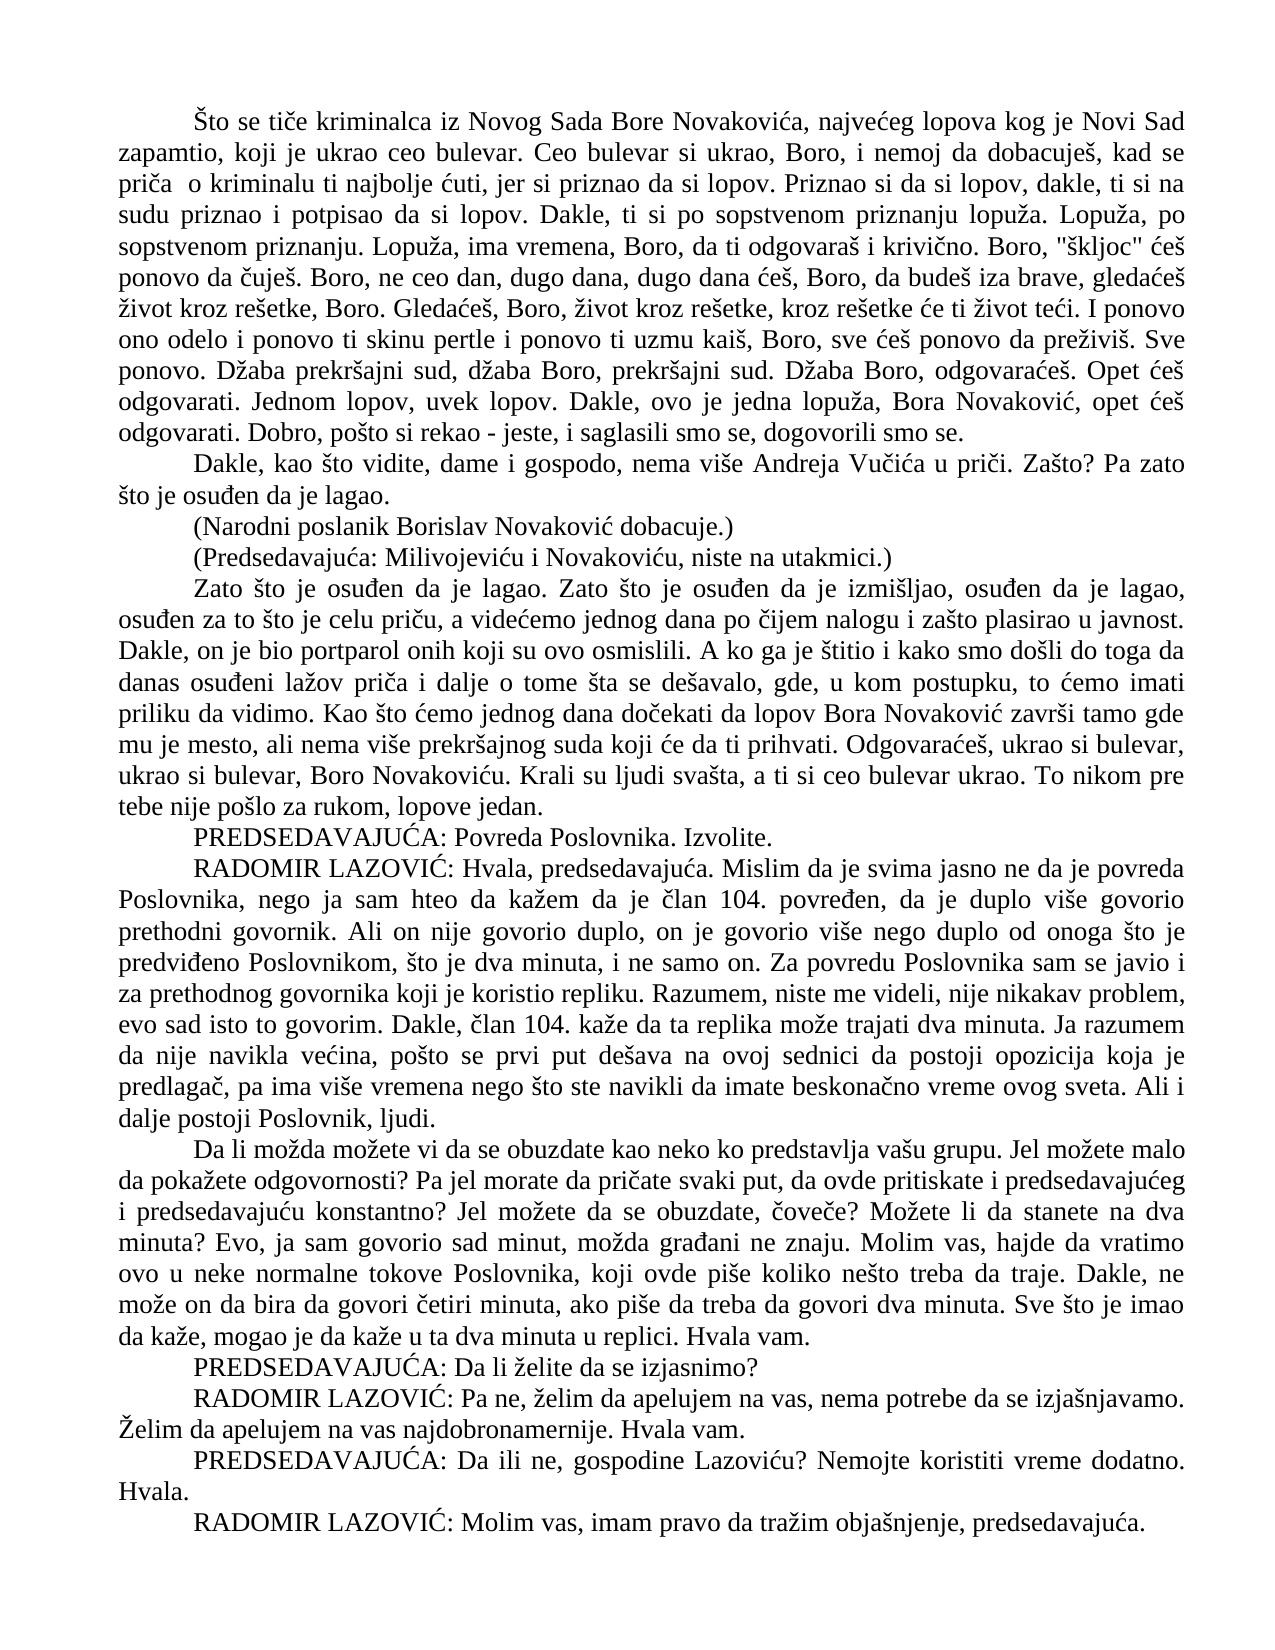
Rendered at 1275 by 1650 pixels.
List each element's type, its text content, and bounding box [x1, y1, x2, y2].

text PREDSEDAVAJUĆA: Da ili ne, gospodine Lazoviću? Nemojte koristiti vreme dodatno. Hvala. [118, 1444, 1186, 1507]
text RADOMIR LAZOVIĆ: Hvala, predsedavajuća. Mislim da je svima jasno ne da je povreda Poslovnika, nego ja sam hteo da kažem da je član 104. povređen, da je duplo više govorio prethodni govornik. Ali on nije govorio duplo, on je govorio više nego duplo od onoga što je predviđeno Poslovnikom, što je dva minuta, i ne samo on. Za povredu Poslovnika sam se javio i za prethodnog govornika koji je koristio repliku. Razumem, niste me videli, nije nikakav problem, evo sad isto to govorim. Dakle, član 104. kaže da ta replika može trajati dva minuta. Ja razumem da nije navikla većina, pošto se prvi put dešava na ovoj sednici da postoji opozicija koja je predlagač, pa ima više vremena nego što ste navikli da imate beskonačno vreme ovog sveta. Ali i dalje postoji Poslovnik, ljudi. [118, 852, 1186, 1133]
text Da li možda možete vi da se obuzdate kao neko ko predstavlja vašu grupu. Jel možete malo da pokažete odgovornosti? Pa jel morate da pričate svaki put, da ovde pritiskate i predsedavajućeg i predsedavajuću konstantno? Jel možete da se obuzdate, čoveče? Možete li da stanete na dva minuta? Evo, ja sam govorio sad minut, možda građani ne znaju. Molim vas, hajde da vratimo ovo u neke normalne tokove Poslovnika, koji ovde piše koliko nešto treba da traje. Dakle, ne može on da bira da govori četiri minuta, ako piše da treba da govori dva minuta. Sve što je imao da kaže, mogao je da kaže u ta dva minuta u replici. Hvala vam. [118, 1133, 1186, 1351]
text (Narodni poslanik Borislav Novaković dobacuje.) [118, 510, 1186, 541]
text (Predsedavajuća: Milivojeviću i Novakoviću, niste na utakmici.) [118, 541, 1186, 572]
text Dakle, kao što vidite, dame i gospodo, nema više Andreja Vučića u priči. Zašto? Pa zato što je osuđen da je lagao. [118, 448, 1186, 510]
text Zato što je osuđen da je lagao. Zato što je osuđen da je izmišljao, osuđen da je lagao, osuđen za to što je celu priču, a videćemo jednog dana po čijem nalogu i zašto plasirao u javnost. Dakle, on je bio portparol onih koji su ovo osmislili. A ko ga je štitio i kako smo došli do toga da danas osuđeni lažov priča i dalje o tome šta se dešavalo, gde, u kom postupku, to ćemo imati priliku da vidimo. Kao što ćemo jednog dana dočekati da lopov Bora Novaković završi tamo gde mu je mesto, ali nema više prekršajnog suda koji će da ti prihvati. Odgovaraćeš, ukrao si bulevar, ukrao si bulevar, Boro Novakoviću. Krali su ljudi svašta, a ti si ceo bulevar ukrao. To nikom pre tebe nije pošlo za rukom, lopove jedan. [118, 572, 1186, 821]
text Što se tiče kriminalca iz Novog Sada Bore Novakovića, najvećeg lopova kog je Novi Sad zapamtio, koji je ukrao ceo bulevar. Ceo bulevar si ukrao, Boro, i nemoj da dobacuješ, kad se priča o kriminalu ti najbolje ćuti, jer si priznao da si lopov. Priznao si da si lopov, dakle, ti si na sudu priznao i potpisao da si lopov. Dakle, ti si po sopstvenom priznanju lopuža. Lopuža, po sopstvenom priznanju. Lopuža, ima vremena, Boro, da ti odgovaraš i krivično. Boro, "škljoc" ćeš ponovo da čuješ. Boro, ne ceo dan, dugo dana, dugo dana ćeš, Boro, da budeš iza brave, gledaćeš život kroz rešetke, Boro. Gledaćeš, Boro, život kroz rešetke, kroz rešetke će ti život teći. I ponovo ono odelo i ponovo ti skinu pertle i ponovo ti uzmu kaiš, Boro, sve ćeš ponovo da preživiš. Sve ponovo. Džaba prekršajni sud, džaba Boro, prekršajni sud. Džaba Boro, odgovaraćeš. Opet ćeš odgovarati. Jednom lopov, uvek lopov. Dakle, ovo je jedna lopuža, Bora Novaković, opet ćeš odgovarati. Dobro, pošto si rekao - jeste, i saglasili smo se, dogovorili smo se. [118, 105, 1186, 448]
text RADOMIR LAZOVIĆ: Pa ne, želim da apelujem na vas, nema potrebe da se izjašnjavamo. Želim da apelujem na vas najdobronamernije. Hvala vam. [118, 1382, 1186, 1444]
text RADOMIR LAZOVIĆ: Molim vas, imam pravo da tražim objašnjenje, predsedavajuća. [118, 1507, 1186, 1538]
text PREDSEDAVAJUĆA: Da li želite da se izjasnimo? [118, 1351, 1186, 1382]
text PREDSEDAVAJUĆA: Povreda Poslovnika. Izvolite. [118, 821, 1186, 852]
